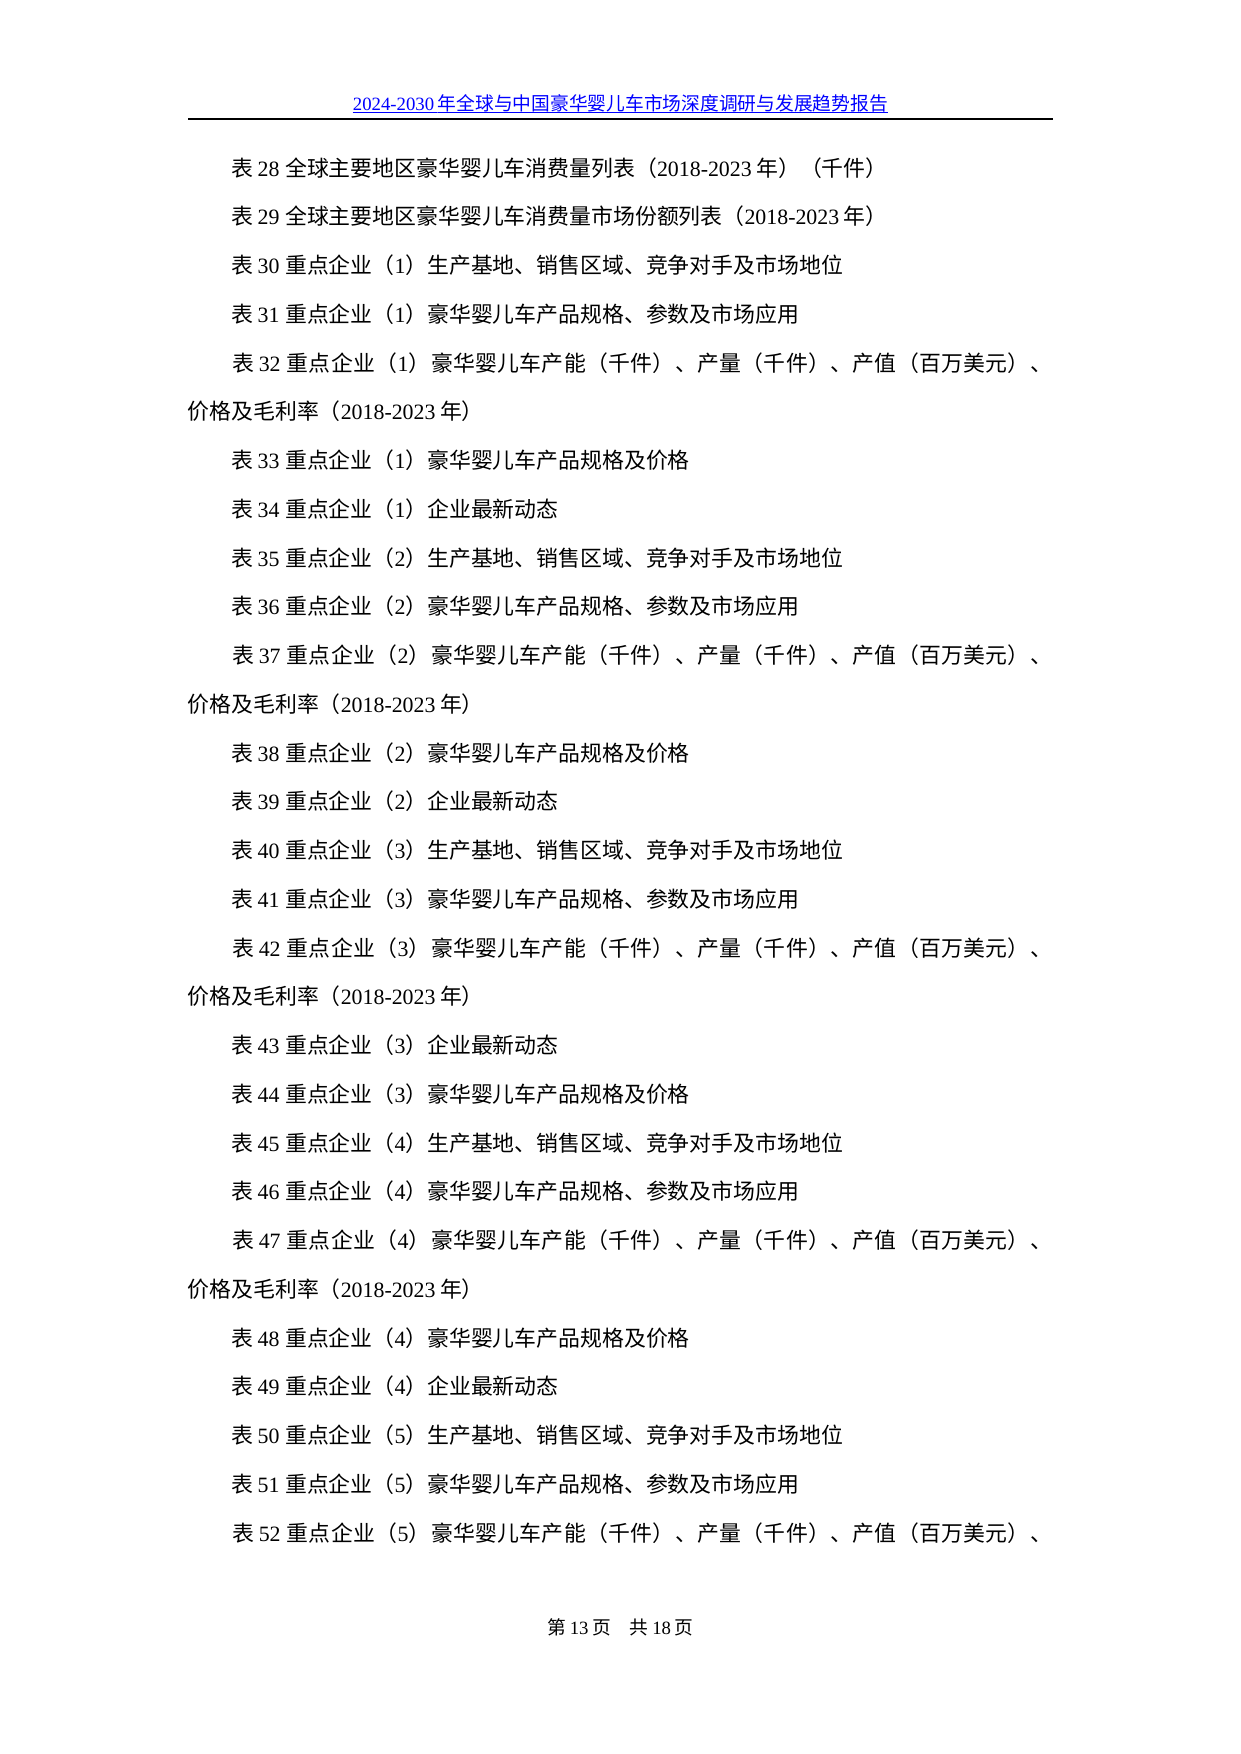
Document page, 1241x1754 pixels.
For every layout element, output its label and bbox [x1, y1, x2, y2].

text [187, 150, 1053, 1548]
